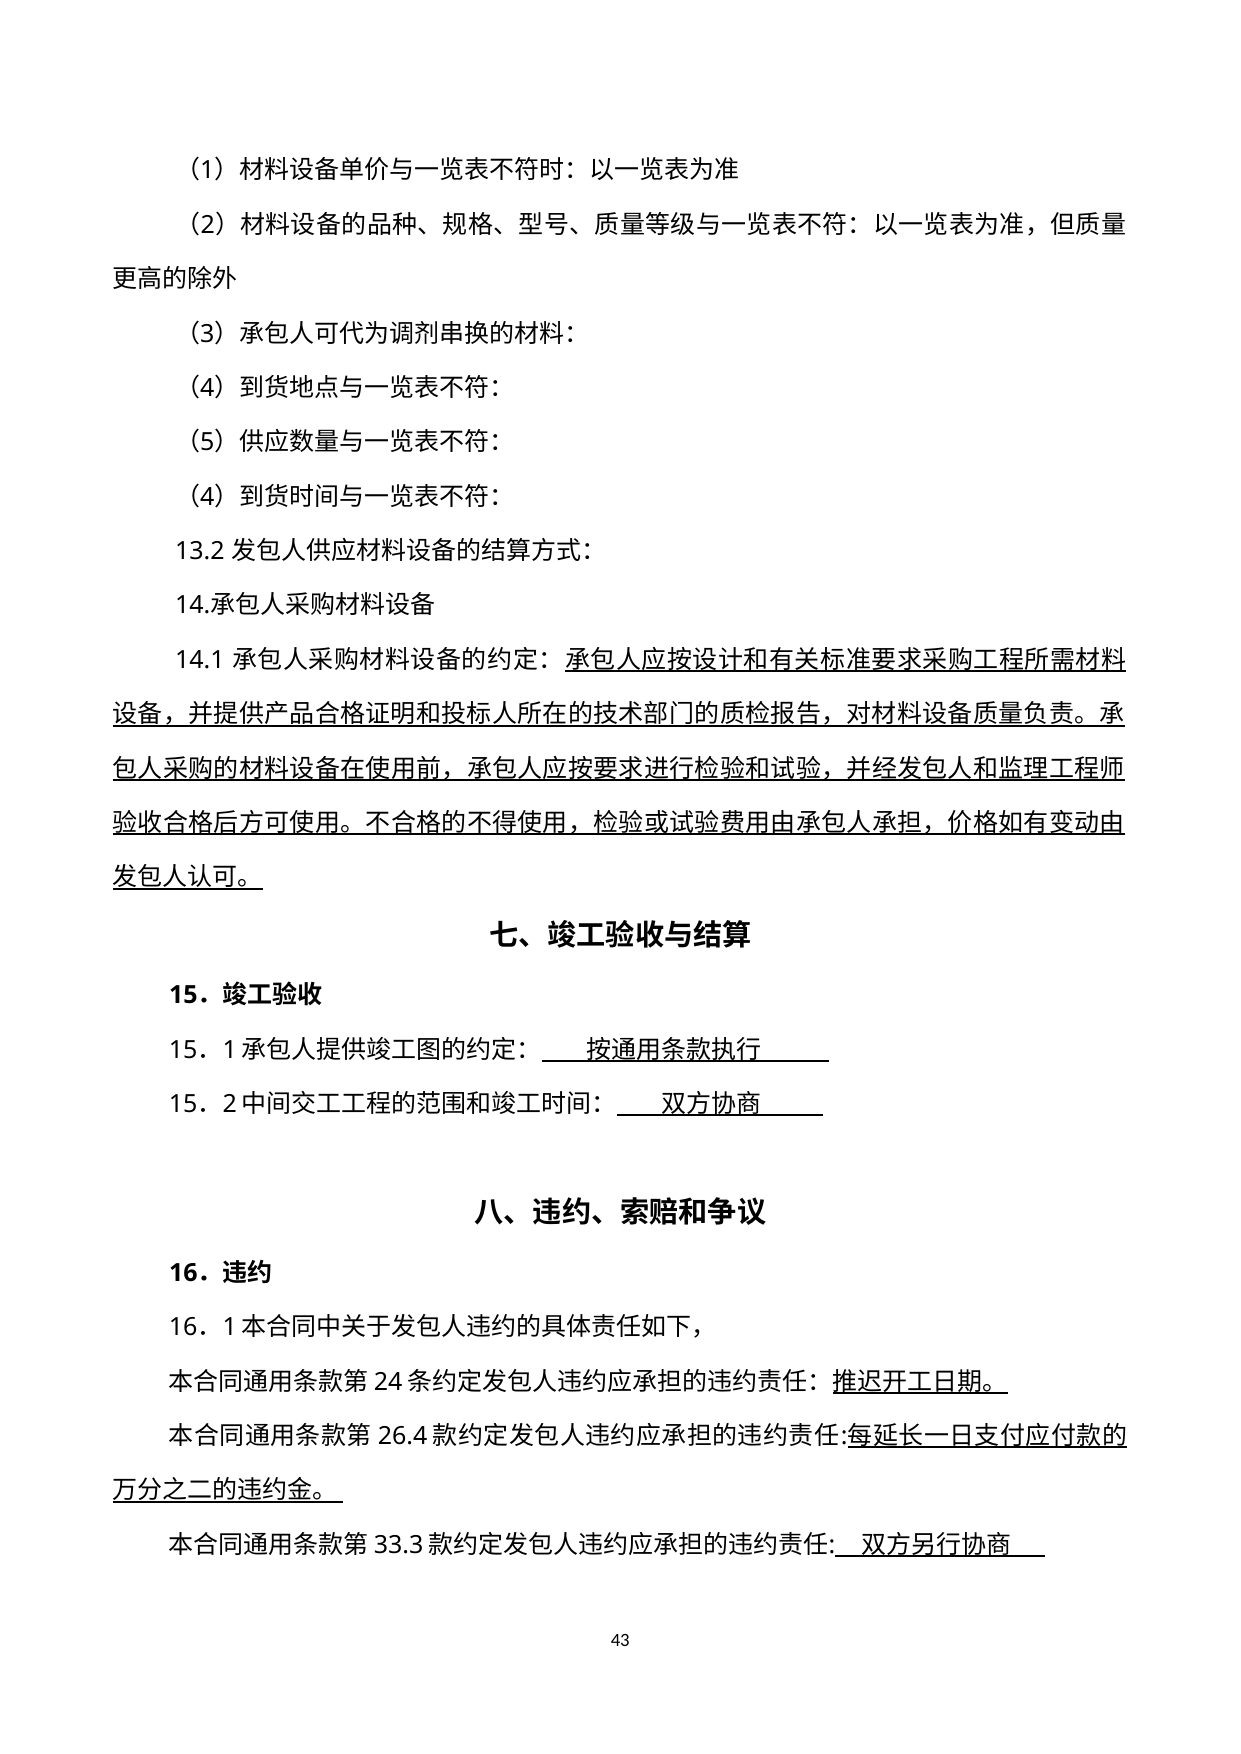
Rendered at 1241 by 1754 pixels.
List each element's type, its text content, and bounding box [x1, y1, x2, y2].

text 本合同通用条款第26.4款约定发包人违约应承担的违约责任:每延长一日支付应付款的万分之二的违约金。 [112, 1415, 1128, 1506]
text 15．竣工验收 [112, 975, 1128, 1011]
text （4）到货地点与一览表不符： [112, 367, 1128, 404]
text （2）材料设备的品种、规格、型号、质量等级与一览表不符：以一览表为准，但质量更高的除外 [112, 204, 1128, 295]
text 本合同通用条款第33.3款约定发包人违约应承担的违约责任: 双方另行协商 [112, 1524, 1128, 1560]
text 14.承包人采购材料设备 [112, 585, 1128, 621]
text 16．1本合同中关于发包人违约的具体责任如下， [112, 1307, 1128, 1343]
text （3）承包人可代为调剂串换的材料： [112, 313, 1128, 349]
text 15．1承包人提供竣工图的约定： 按通用条款执行 [112, 1029, 1128, 1065]
text 八、违约、索赔和争议 [112, 1189, 1128, 1231]
text 16．违约 [112, 1252, 1128, 1288]
text 本合同通用条款第24条约定发包人违约应承担的违约责任：推迟开工日期。 [112, 1361, 1128, 1397]
text 七、竣工验收与结算 [112, 911, 1128, 953]
text （1）材料设备单价与一览表不符时：以一览表为准 [112, 150, 1128, 186]
text （5）供应数量与一览表不符： [112, 422, 1128, 458]
text （4）到货时间与一览表不符： [112, 476, 1128, 512]
text 13.2 发包人供应材料设备的结算方式： [112, 531, 1128, 567]
text 14.1 承包人采购材料设备的约定：承包人应按设计和有关标准要求采购工程所需材料设备，并提供产品合格证明和投标人所在的技术部门的质检报告，对材料设备质量负责。承包人采购的材料设备在使用前，承包人应按要求进行检验和试验，并经发包人和监理工程师验收合格后方可使用。不合格的不得使用，检验或试验费用由承包人承担，价格如有变动由发包人认可。 [112, 639, 1128, 893]
text 15．2中间交工工程的范围和竣工时间： 双方协商 [112, 1083, 1128, 1120]
